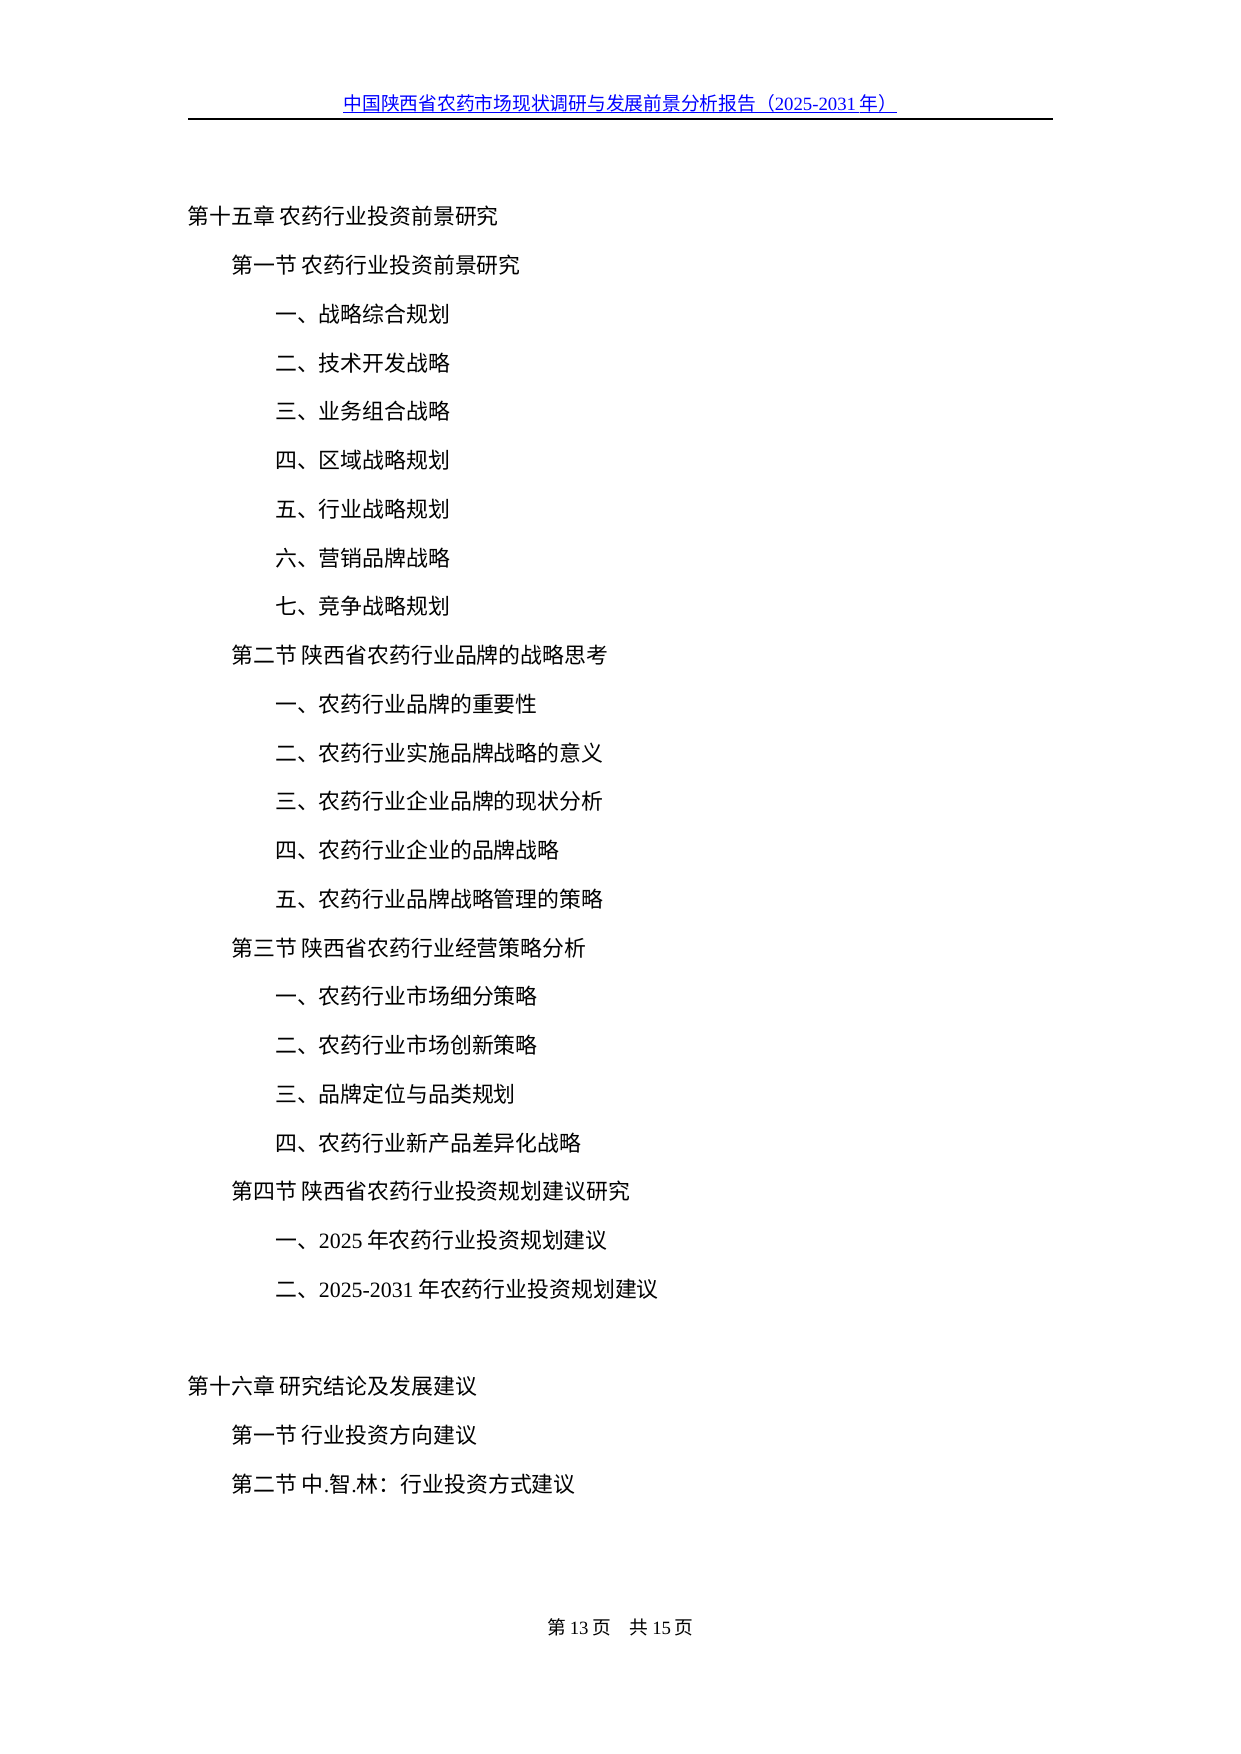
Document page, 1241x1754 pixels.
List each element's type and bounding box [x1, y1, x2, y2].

text [187, 150, 1053, 1499]
